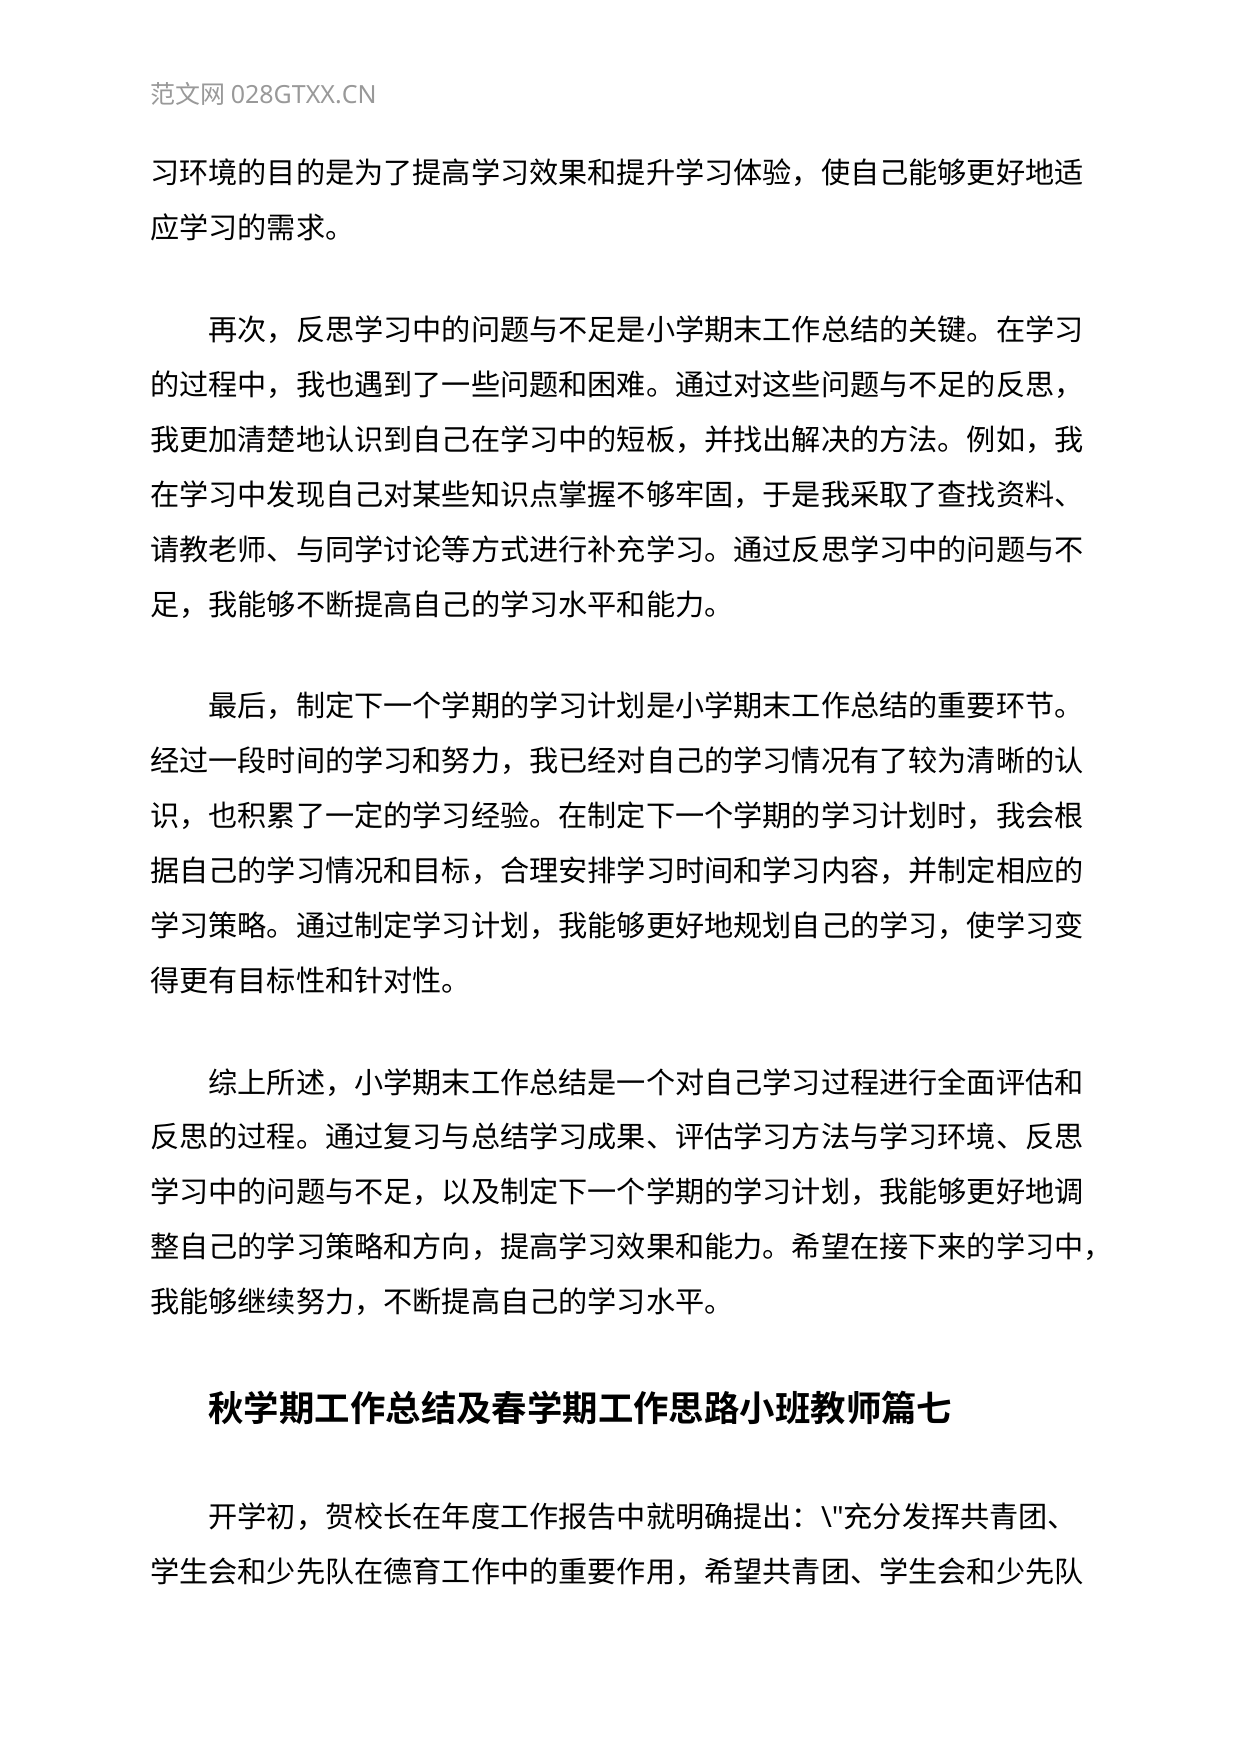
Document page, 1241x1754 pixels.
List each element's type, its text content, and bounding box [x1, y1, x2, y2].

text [150, 1494, 1090, 1591]
text 再次，反思学习中的问题与不足是小学期末工作总结的关键。在学习的过程中，我也遇到了一些问题和困难。通过对这些问题与不足的反思，我更加清楚地认识到自己在学习中的短板，并找出解决的方法。例如，我在学习中发现自己对某些知识点掌握不够牢固，于是我采取了查找资料、请教老师、与同学讨论等方式进行补充学习。通过反思学习中的问题与不足，我能够不断提高自己的学习水平和能力。 [150, 307, 1090, 623]
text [150, 150, 1090, 247]
text 秋学期工作总结及春学期工作思路小班教师篇七 [150, 1381, 1090, 1432]
text 最后，制定下一个学期的学习计划是小学期末工作总结的重要环节。经过一段时间的学习和努力，我已经对自己的学习情况有了较为清晰的认识，也积累了一定的学习经验。在制定下一个学期的学习计划时，我会根据自己的学习情况和目标，合理安排学习时间和学习内容，并制定相应的学习策略。通过制定学习计划，我能够更好地规划自己的学习，使学习变得更有目标性和针对性。 [150, 683, 1090, 1000]
text 综上所述，小学期末工作总结是一个对自己学习过程进行全面评估和反思的过程。通过复习与总结学习成果、评估学习方法与学习环境、反思学习中的问题与不足，以及制定下一个学期的学习计划，我能够更好地调整自己的学习策略和方向，提高学习效果和能力。希望在接下来的学习中，我能够继续努力，不断提高自己的学习水平。 [150, 1059, 1090, 1321]
